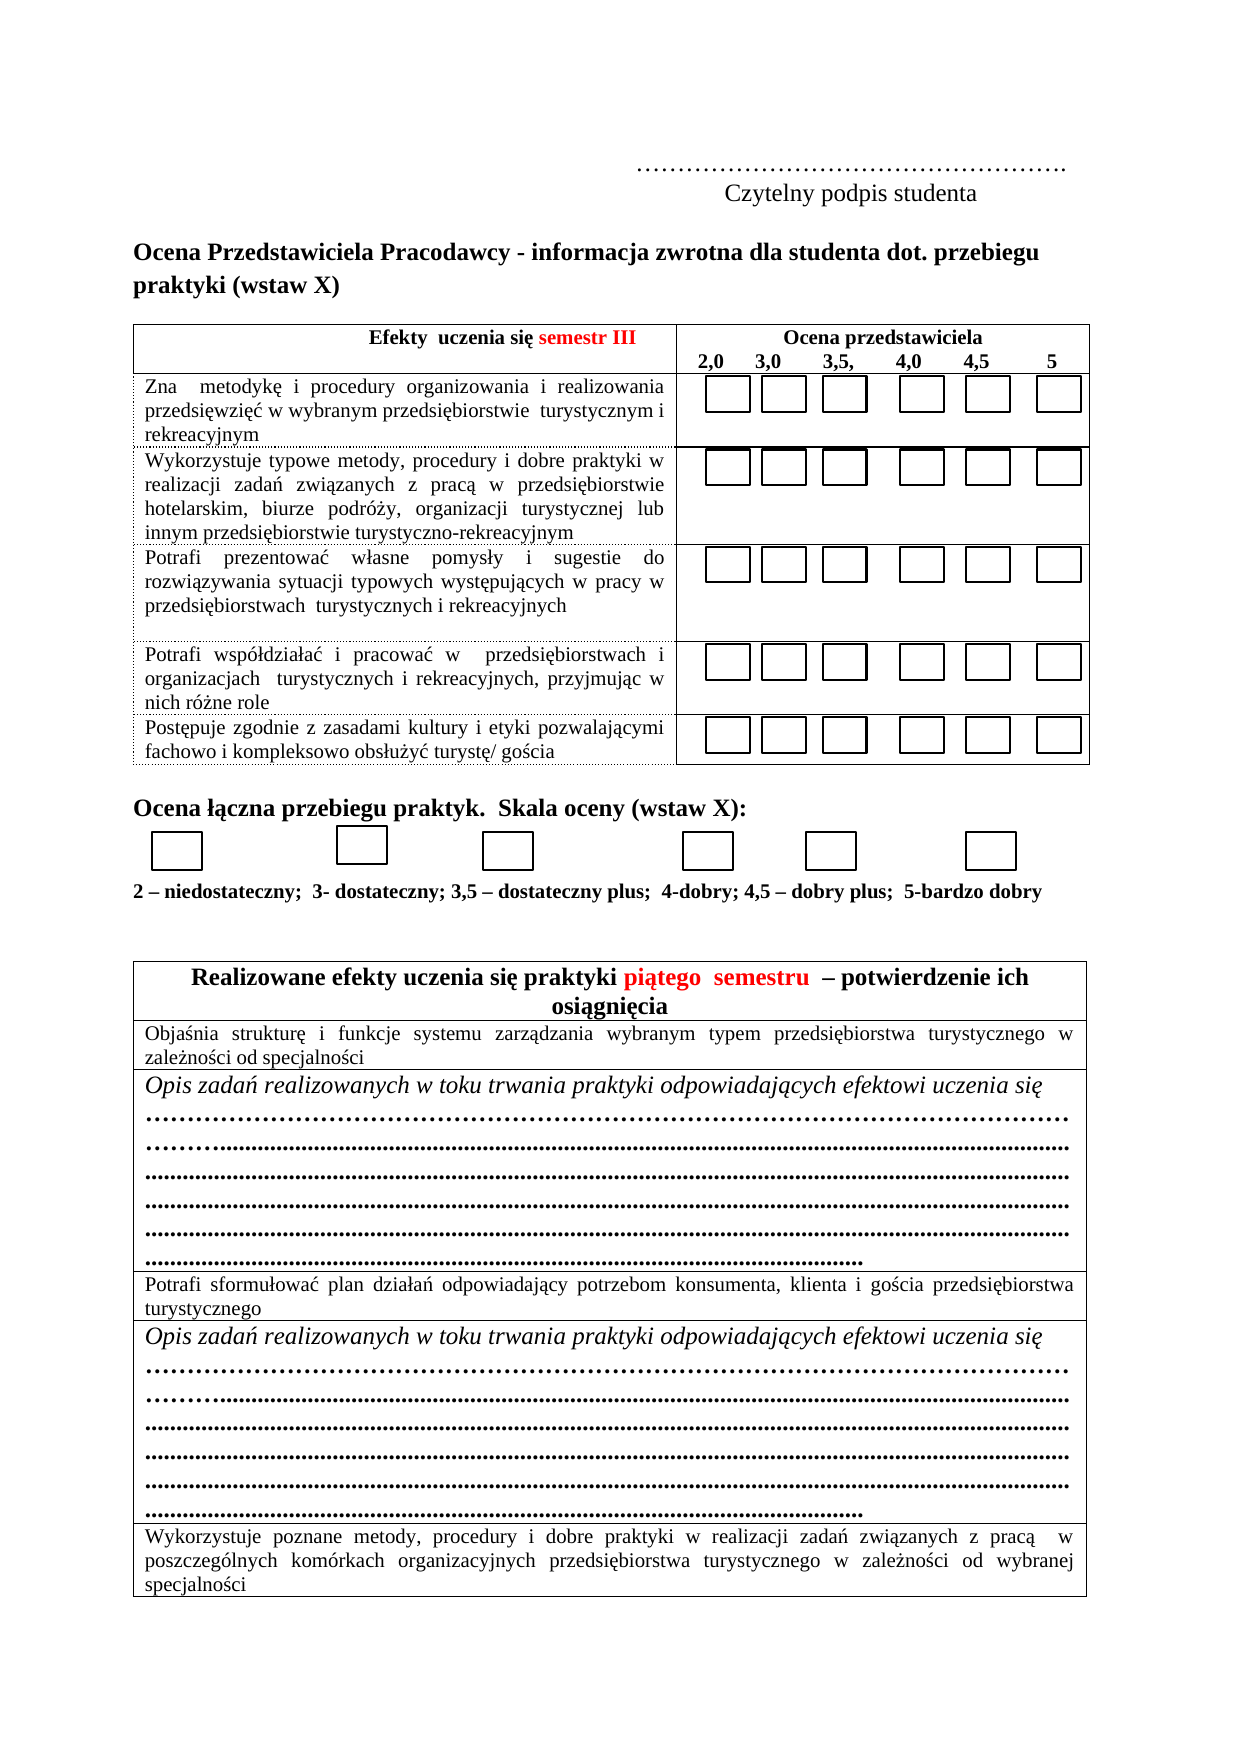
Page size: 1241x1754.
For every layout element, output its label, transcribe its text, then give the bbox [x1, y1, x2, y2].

table_header Efekty uczenia się semestr III [134, 325, 676, 373]
table_cell Potrafi prezentować własne pomysły i sugestie do rozwiązywania sytuacji typowych występujących w pracy w przedsiębiorstwach turystycznych i rekreacyjnych [133, 544, 676, 641]
table_cell Wykorzystuje typowe metody, procedury i dobre praktyki w realizacji zadań związanych z pracą w przedsiębiorstwie hotelarskim, biurze podróży, organizacji turystycznej lub innym przedsiębiorstwie turystyczno-rekreacyjnym [133, 446, 676, 544]
table_cell [677, 448, 1089, 544]
table_cell [677, 545, 1089, 641]
table_header Ocena przedstawiciela 2,0 3,0 3,5, 4,0 4,5 5 [677, 325, 1089, 373]
table_cell Zna metodykę i procedury organizowania i realizowania przedsięwzięć w wybranym przedsiębiorstwie turystycznym i rekreacyjnym [133, 374, 676, 446]
table_cell Postępuje zgodnie z zasadami kultury i etyki pozwalającymi fachowo i kompleksowo obsłużyć turystę/ gościa [133, 714, 676, 763]
table_cell Potrafi sformułować plan działań odpowiadający potrzebom konsumenta, klienta i gościa przedsiębiorstwa turystycznego [134, 1272, 1086, 1320]
table_cell Wykorzystuje poznane metody, procedury i dobre praktyki w realizacji zadań związanych z pracą w poszczególnych komórkach organizacyjnych przedsiębiorstwa turystycznego w zależności od wybranej specjalności [134, 1524, 1086, 1596]
text 2 – niedostateczny; 3- dostateczny; 3,5 – dostateczny plus; 4-dobry; 4,5 – dobry plus; 5-bardzo dobry [133, 879, 1093, 903]
table_cell [677, 715, 1089, 763]
text ……………………………………………. [616, 148, 1086, 176]
table_header Realizowane efekty uczenia się praktyki piątego semestru – potwierdzenie ich osiągnięcia [134, 962, 1086, 1019]
table_cell Potrafi współdziałać i pracować w przedsiębiorstwach i organizacjach turystycznych i rekreacyjnych, przyjmując w nich różne role [133, 641, 676, 714]
table_cell [677, 374, 1089, 446]
table_cell Objaśnia strukturę i funkcje systemu zarządzania wybranym typem przedsiębiorstwa turystycznego w zależności od specjalności [134, 1021, 1086, 1069]
text Czytelny podpis studenta [616, 178, 1086, 206]
text Ocena Przedstawiciela Pracodawcy - informacja zwrotna dla studenta dot. przebiegu praktyki (wstaw X) [133, 237, 1093, 299]
table_cell [677, 642, 1089, 714]
text Ocena łączna przebiegu praktyk. Skala oceny (wstaw X): [133, 793, 1093, 822]
